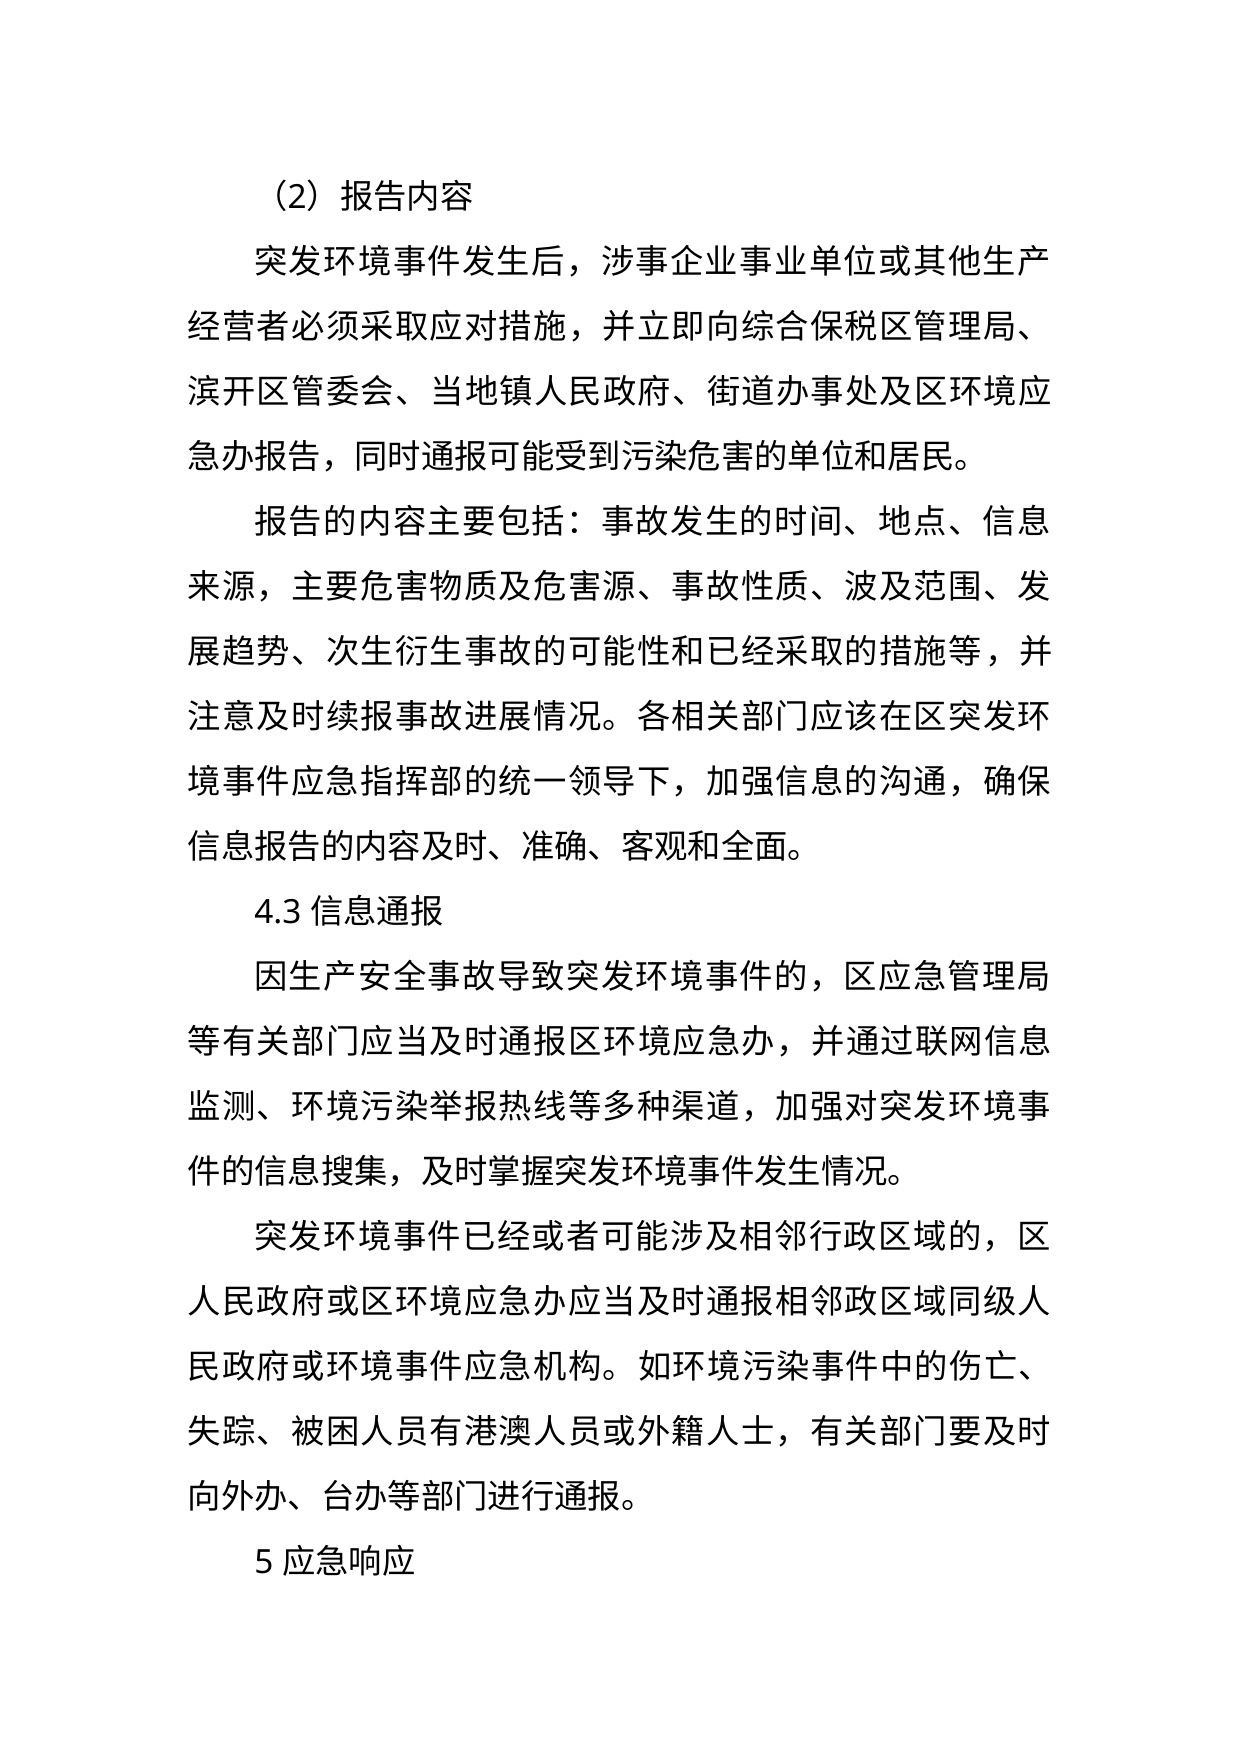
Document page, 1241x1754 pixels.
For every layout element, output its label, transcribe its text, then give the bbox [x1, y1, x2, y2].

text 5 应急响应 [187, 1527, 1053, 1592]
text 4.3 信息通报 [187, 877, 1053, 942]
text （2）报告内容 [187, 162, 1053, 227]
text 突发环境事件已经或者可能涉及相邻行政区域的，区人民政府或区环境应急办应当及时通报相邻政区域同级人民政府或环境事件应急机构。如环境污染事件中的伤亡、失踪、被困人员有港澳人员或外籍人士，有关部门要及时向外办、台办等部门进行通报。 [187, 1202, 1053, 1527]
text 报告的内容主要包括：事故发生的时间、地点、信息来源，主要危害物质及危害源、事故性质、波及范围、发展趋势、次生衍生事故的可能性和已经采取的措施等，并注意及时续报事故进展情况。各相关部门应该在区突发环境事件应急指挥部的统一领导下，加强信息的沟通，确保信息报告的内容及时、准确、客观和全面。 [187, 487, 1053, 877]
text 突发环境事件发生后，涉事企业事业单位或其他生产经营者必须采取应对措施，并立即向综合保税区管理局、滨开区管委会、当地镇人民政府、街道办事处及区环境应急办报告，同时通报可能受到污染危害的单位和居民。 [187, 227, 1053, 487]
text 因生产安全事故导致突发环境事件的，区应急管理局等有关部门应当及时通报区环境应急办，并通过联网信息监测、环境污染举报热线等多种渠道，加强对突发环境事件的信息搜集，及时掌握突发环境事件发生情况。 [187, 942, 1053, 1202]
